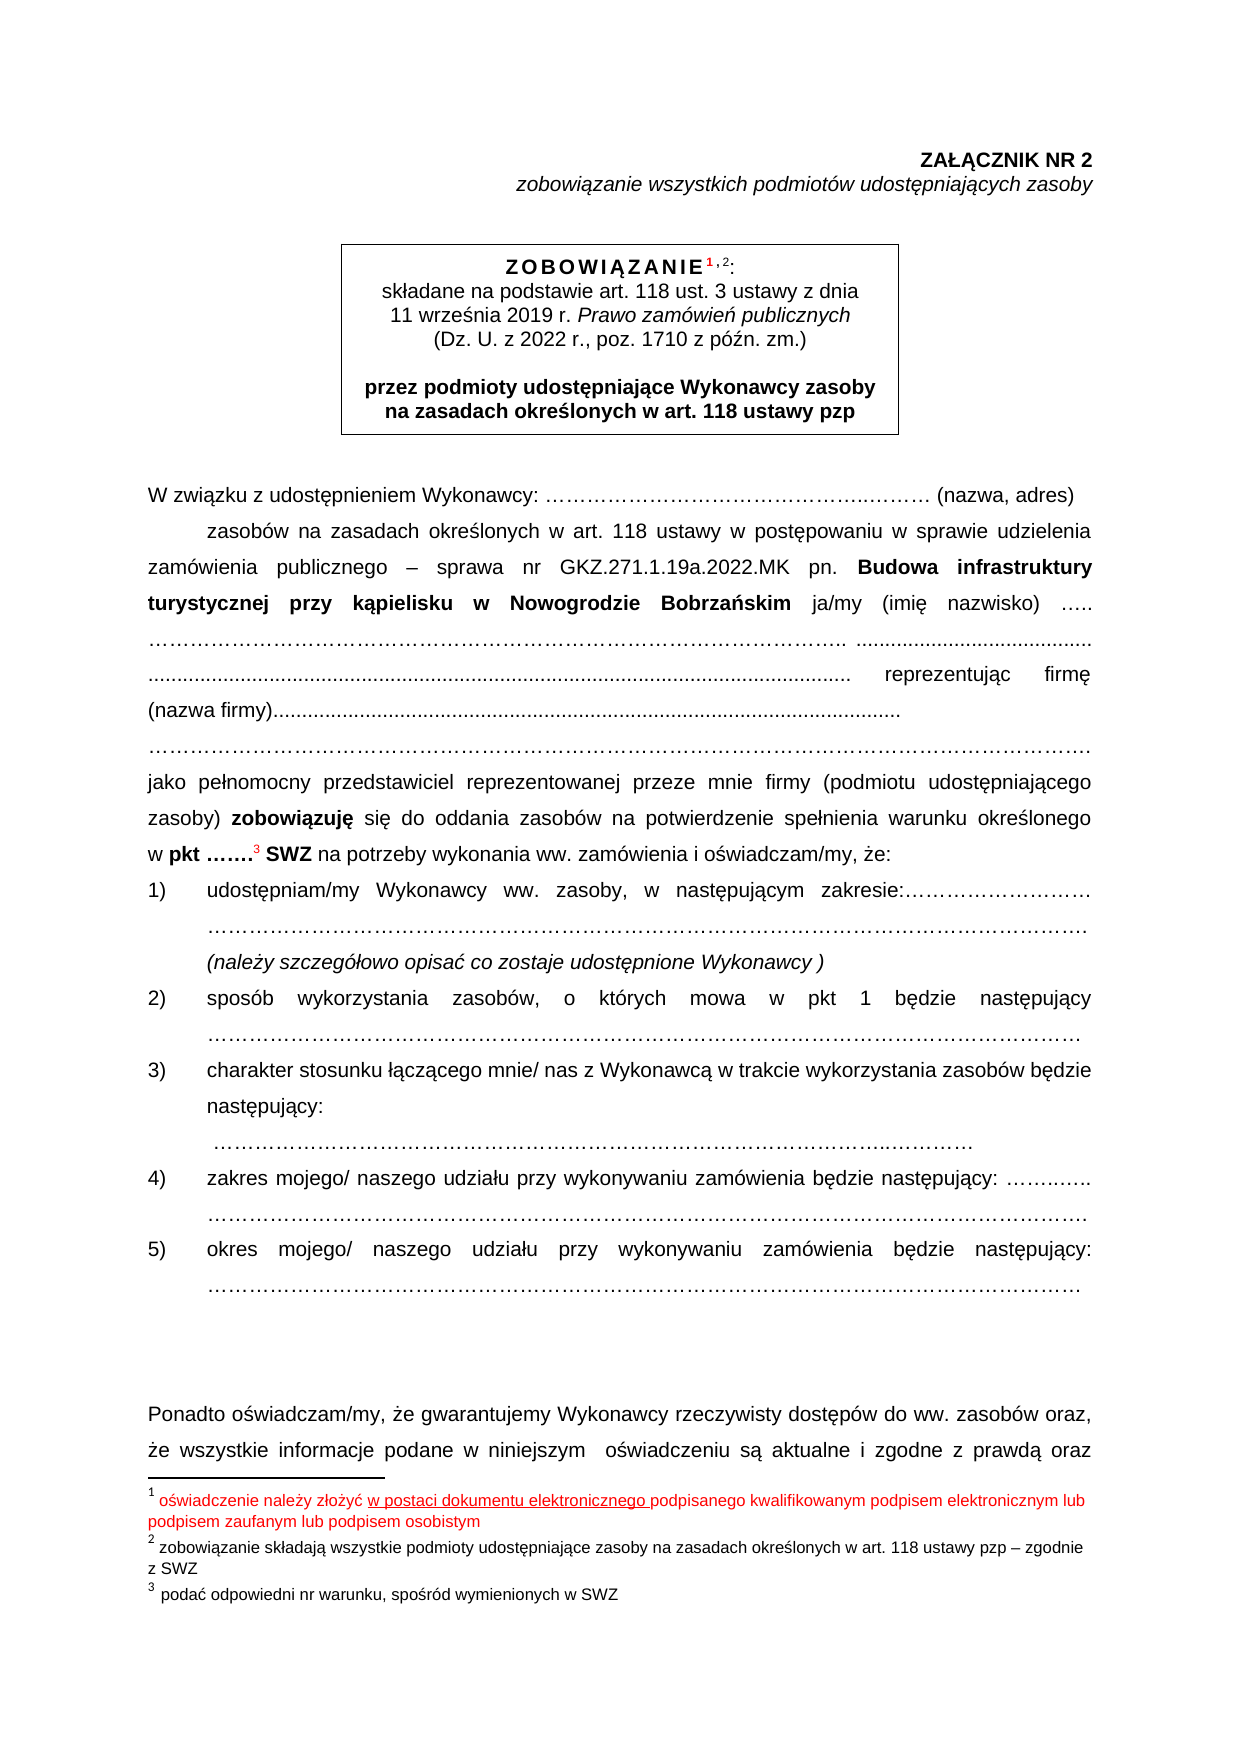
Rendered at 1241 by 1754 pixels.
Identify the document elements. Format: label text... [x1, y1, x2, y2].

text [148, 1402, 1093, 1462]
list sposób wykorzystania zasobów, o których mowa w pkt 1 będzie następujący ……………………………………………………………………………………………………………… [148, 986, 1093, 1046]
list zakres mojego/ naszego udziału przy wykonywaniu zamówienia będzie następujący: ……..….. ………………………………………………………………………………………………………………. [148, 1165, 1093, 1225]
list charakter stosunku łączącego mnie/ nas z Wykonawcą w trakcie wykorzystania zasobów będzie następujący: [148, 1058, 1093, 1117]
text jako pełnomocny przedstawiciel reprezentowanej przeze mnie firmy (podmiotu udostępniającego zasoby) zobowiązuję się do oddania zasobów na potwierdzenie spełnienia warunku określonego w pkt ……. SWZ na potrzeby wykonania ww. zamówienia i oświadczam/my, że: [148, 770, 1093, 866]
text zobowiązanie wszystkich podmiotów udostępniających zasoby [148, 172, 1093, 196]
list ……………………………………………………………………………………..………… [207, 1129, 1093, 1153]
text W związku z udostępnieniem Wykonawcy: ………………………………………..……… (nazwa, adres) [148, 483, 1093, 507]
list udostępniam/my Wykonawcy ww. zasoby, w następującym zakresie:……………………… ………………………………………………………………………………………………………………. (należy szczegółowo opisać co zostaje udostępnione Wykonawcy ) [148, 878, 1093, 974]
text ………………………………………………………………………………………………………………………. [148, 734, 1093, 758]
text zasobów na zasadach określonych w art. 118 ustawy w postępowaniu w sprawie udzielenia zamówienia publicznego – sprawa nr GKZ.271.1.19a.2022.MK pn. Budowa infrastruktury turystycznej przy kąpielisku w Nowogrodzie Bobrzańskim ja/my (imię nazwisko) …..……………………………………………………………………………………….. ................................................................................................................................................................... reprezentując firmę (nazwa firmy)............................................................................................................. [148, 518, 1093, 722]
text ZAŁĄCZNIK NR 2 [148, 148, 1093, 172]
table_header zobowiązanie,: składane na podstawie art. 118 ust. 3 ustawy z dnia 11 września 2019 r. Prawo zamówień publicznych (Dz. U. z 2022 r., poz. 1710 z późn. zm.) przez podmioty udostępniające Wykonawcy zasoby na zasadach określonych w art. 118 ustawy pzp [342, 245, 898, 434]
list okres mojego/ naszego udziału przy wykonywaniu zamówienia będzie następujący: ……………………………………………………………………………………………………………… [148, 1237, 1093, 1297]
